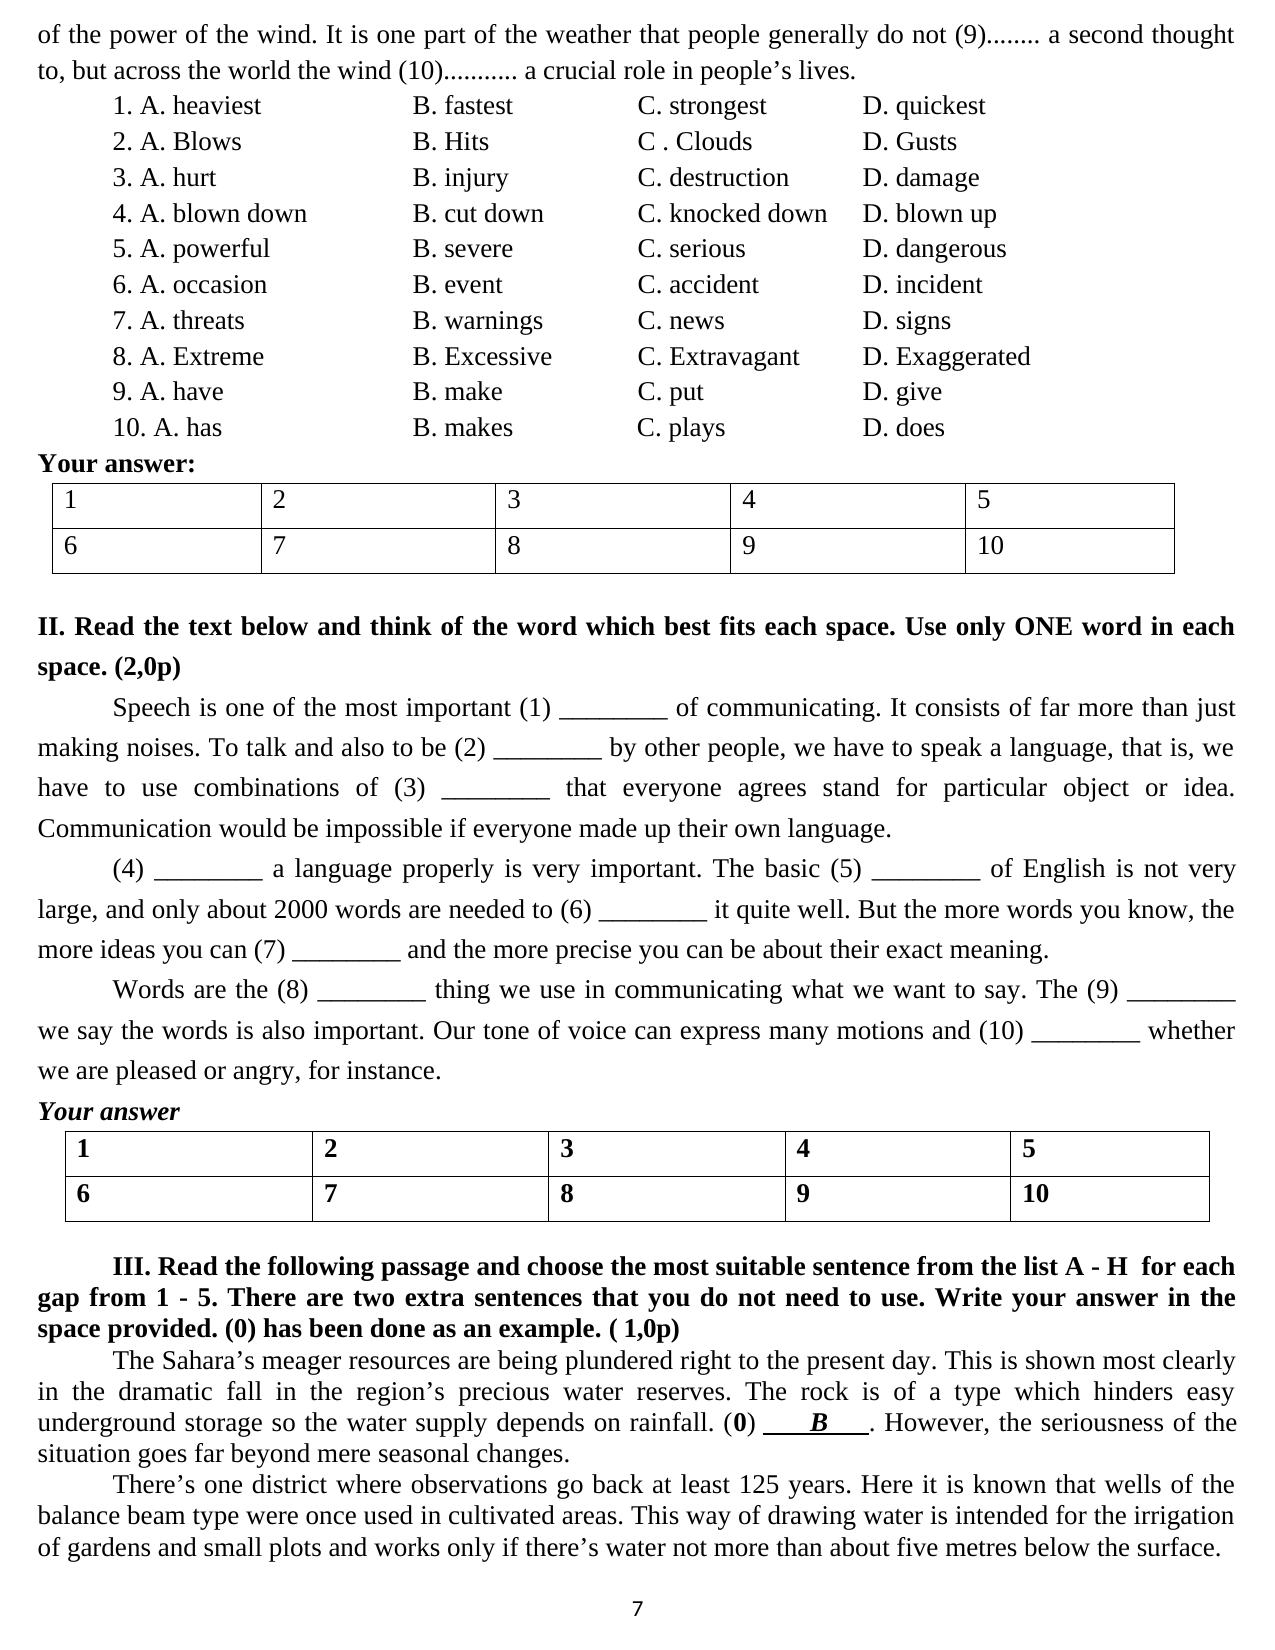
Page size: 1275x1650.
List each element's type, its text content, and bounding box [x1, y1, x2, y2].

text 8. A. Extreme B. Excessive C. Extravagant D. Exaggerated [37, 339, 1237, 371]
text 9. A. have B. make C. put D. give [37, 375, 1237, 406]
text 2. A. Blows B. Hits C . Clouds D. Gusts [37, 125, 1237, 156]
table_header 1 [66, 1132, 312, 1176]
text (4) ________ a language properly is very important. The basic (5) ________ of English is not very large, and only about 2000 words are needed to (6) ________ it quite well. But the more words you know, the more ideas you can (7) ________ and the more precise you can be about their exact meaning. [37, 852, 1237, 964]
table_header 2 [313, 1132, 548, 1176]
table_header 4 [786, 1132, 1010, 1176]
table_header 3 [496, 484, 730, 528]
text Your answer: [37, 447, 1237, 478]
table_header 3 [549, 1132, 785, 1176]
text Words are the (8) ________ thing we use in communicating what we want to say. The (9) ________ we say the words is also important. Our tone of voice can express many motions and (10) ________ whether we are pleased or angry, for instance. [37, 974, 1237, 1086]
text 5. A. powerful B. severe C. serious D. dangerous [37, 232, 1237, 263]
table_header 5 [1011, 1132, 1209, 1176]
table_cell 8 [549, 1177, 785, 1221]
text The Sahara’s meager resources are being plundered right to the present day. This is shown most clearly in the dramatic fall in the region’s precious water reserves. The rock is of a type which hinders easy underground storage so the water supply depends on rainfall. (0) B . However, the seriousness of the situation goes far beyond mere seasonal changes. [37, 1344, 1237, 1468]
table_cell 9 [731, 529, 965, 573]
table_cell 9 [786, 1177, 1010, 1221]
table_cell 6 [66, 1177, 312, 1221]
text 6. A. occasion B. event C. accident D. incident [37, 268, 1237, 299]
table_header 4 [731, 484, 965, 528]
table_cell 10 [1011, 1177, 1209, 1221]
table_cell 10 [966, 529, 1174, 573]
text 7. A. threats B. warnings C. news D. signs [37, 304, 1237, 335]
table_cell 8 [496, 529, 730, 573]
text II. Read the text below and think of the word which best fits each space. Use only ONE word in each space. (2,0p) [37, 610, 1237, 681]
table_cell 6 [53, 529, 261, 573]
table_header 2 [262, 484, 495, 528]
table_cell 7 [313, 1177, 548, 1221]
table_header 5 [966, 484, 1174, 528]
text III. Read the following passage and choose the most suitable sentence from the list A - H for each gap from 1 - 5. There are two extra sentences that you do not need to use. Write your answer in the space provided. (0) has been done as an example. ( 1,0p) [37, 1250, 1237, 1344]
text Your answer [37, 1095, 1237, 1126]
text 10. A. has B. makes C. plays D. does [37, 411, 1237, 442]
table_header 1 [53, 484, 261, 528]
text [37, 18, 1237, 85]
text There’s one district where observations go back at least 125 years. Here it is known that wells of the balance beam type were once used in cultivated areas. This way of drawing water is intended for the irrigation of gardens and small plots and works only if there’s water not more than about five metres below the surface. [37, 1468, 1237, 1562]
text 4. A. blown down B. cut down C. knocked down D. blown up [37, 197, 1237, 228]
text Speech is one of the most important (1) ________ of communicating. It consists of far more than just making noises. To talk and also to be (2) ________ by other people, we have to speak a language, that is, we have to use combinations of (3) ________ that everyone agrees stand for particular object or idea. Communication would be impossible if everyone made up their own language. [37, 691, 1237, 843]
text 3. A. hurt B. injury C. destruction D. damage [37, 161, 1237, 192]
table_cell 7 [262, 529, 495, 573]
text 1. A. heaviest B. fastest C. strongest D. quickest [37, 89, 1237, 121]
